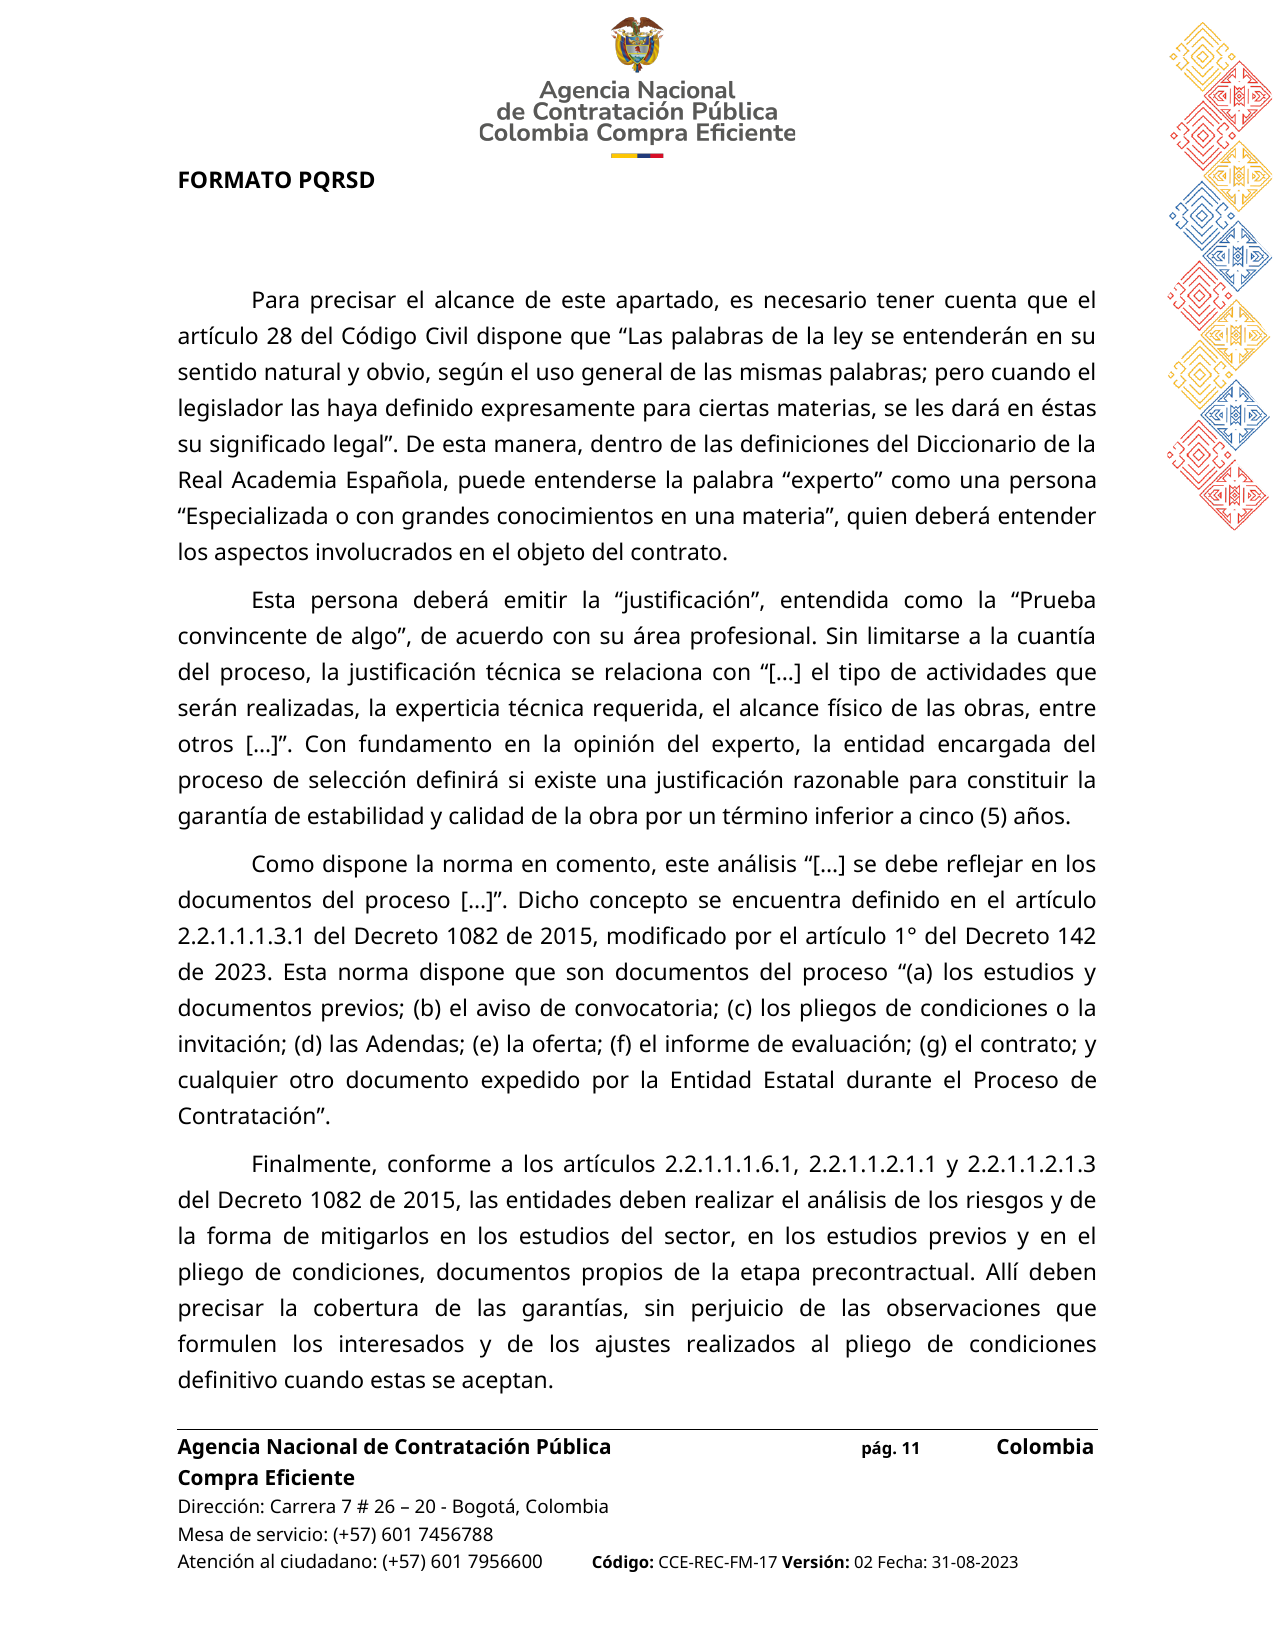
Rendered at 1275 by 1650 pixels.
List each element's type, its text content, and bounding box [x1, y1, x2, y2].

picture [1165, 22, 1272, 528]
picture [479, 17, 796, 158]
text Esta persona deberá emitir la “justificación”, entendida como la “Prueba convincente de algo”, de acuerdo con su área profesional. Sin limitarse a la cuantía del proceso, la justificación técnica se relaciona con “[…] el tipo de actividades que serán realizadas, la experticia técnica requerida, el alcance físico de las obras, entre otros […]”. Con fundamento en la opinión del experto, la entidad encargada del proceso de selección definirá si existe una justificación razonable para constituir la garantía de estabilidad y calidad de la obra por un término inferior a cinco (5) años. [177, 584, 1098, 831]
text Como dispone la norma en comento, este análisis “[…] se debe reflejar en los documentos del proceso […]”. Dicho concepto se encuentra definido en el artículo 2.2.1.1.1.3.1 del Decreto 1082 de 2015, modificado por el artículo 1° del Decreto 142 de 2023. Esta norma dispone que son documentos del proceso “(a) los estudios y documentos previos; (b) el aviso de convocatoria; (c) los pliegos de condiciones o la invitación; (d) las Adendas; (e) la oferta; (f) el informe de evaluación; (g) el contrato; y cualquier otro documento expedido por la Entidad Estatal durante el Proceso de Contratación”. [177, 848, 1098, 1131]
text Para precisar el alcance de este apartado, es necesario tener cuenta que el artículo 28 del Código Civil dispone que “Las palabras de la ley se entenderán en su sentido natural y obvio, según el uso general de las mismas palabras; pero cuando el legislador las haya definido expresamente para ciertas materias, se les dará en éstas su significado legal”. De esta manera, dentro de las definiciones del Diccionario de la Real Academia Española, puede entenderse la palabra “experto” como una persona “Especializada o con grandes conocimientos en una materia”, quien deberá entender los aspectos involucrados en el objeto del contrato. [177, 284, 1098, 567]
text Finalmente, conforme a los artículos 2.2.1.1.1.6.1, 2.2.1.1.2.1.1 y 2.2.1.1.2.1.3 del Decreto 1082 de 2015, las entidades deben realizar el análisis de los riesgos y de la forma de mitigarlos en los estudios del sector, en los estudios previos y en el pliego de condiciones, documentos propios de la etapa precontractual. Allí deben precisar la cobertura de las garantías, sin perjuicio de las observaciones que formulen los interesados y de los ajustes realizados al pliego de condiciones definitivo cuando estas se aceptan. [177, 1148, 1098, 1395]
